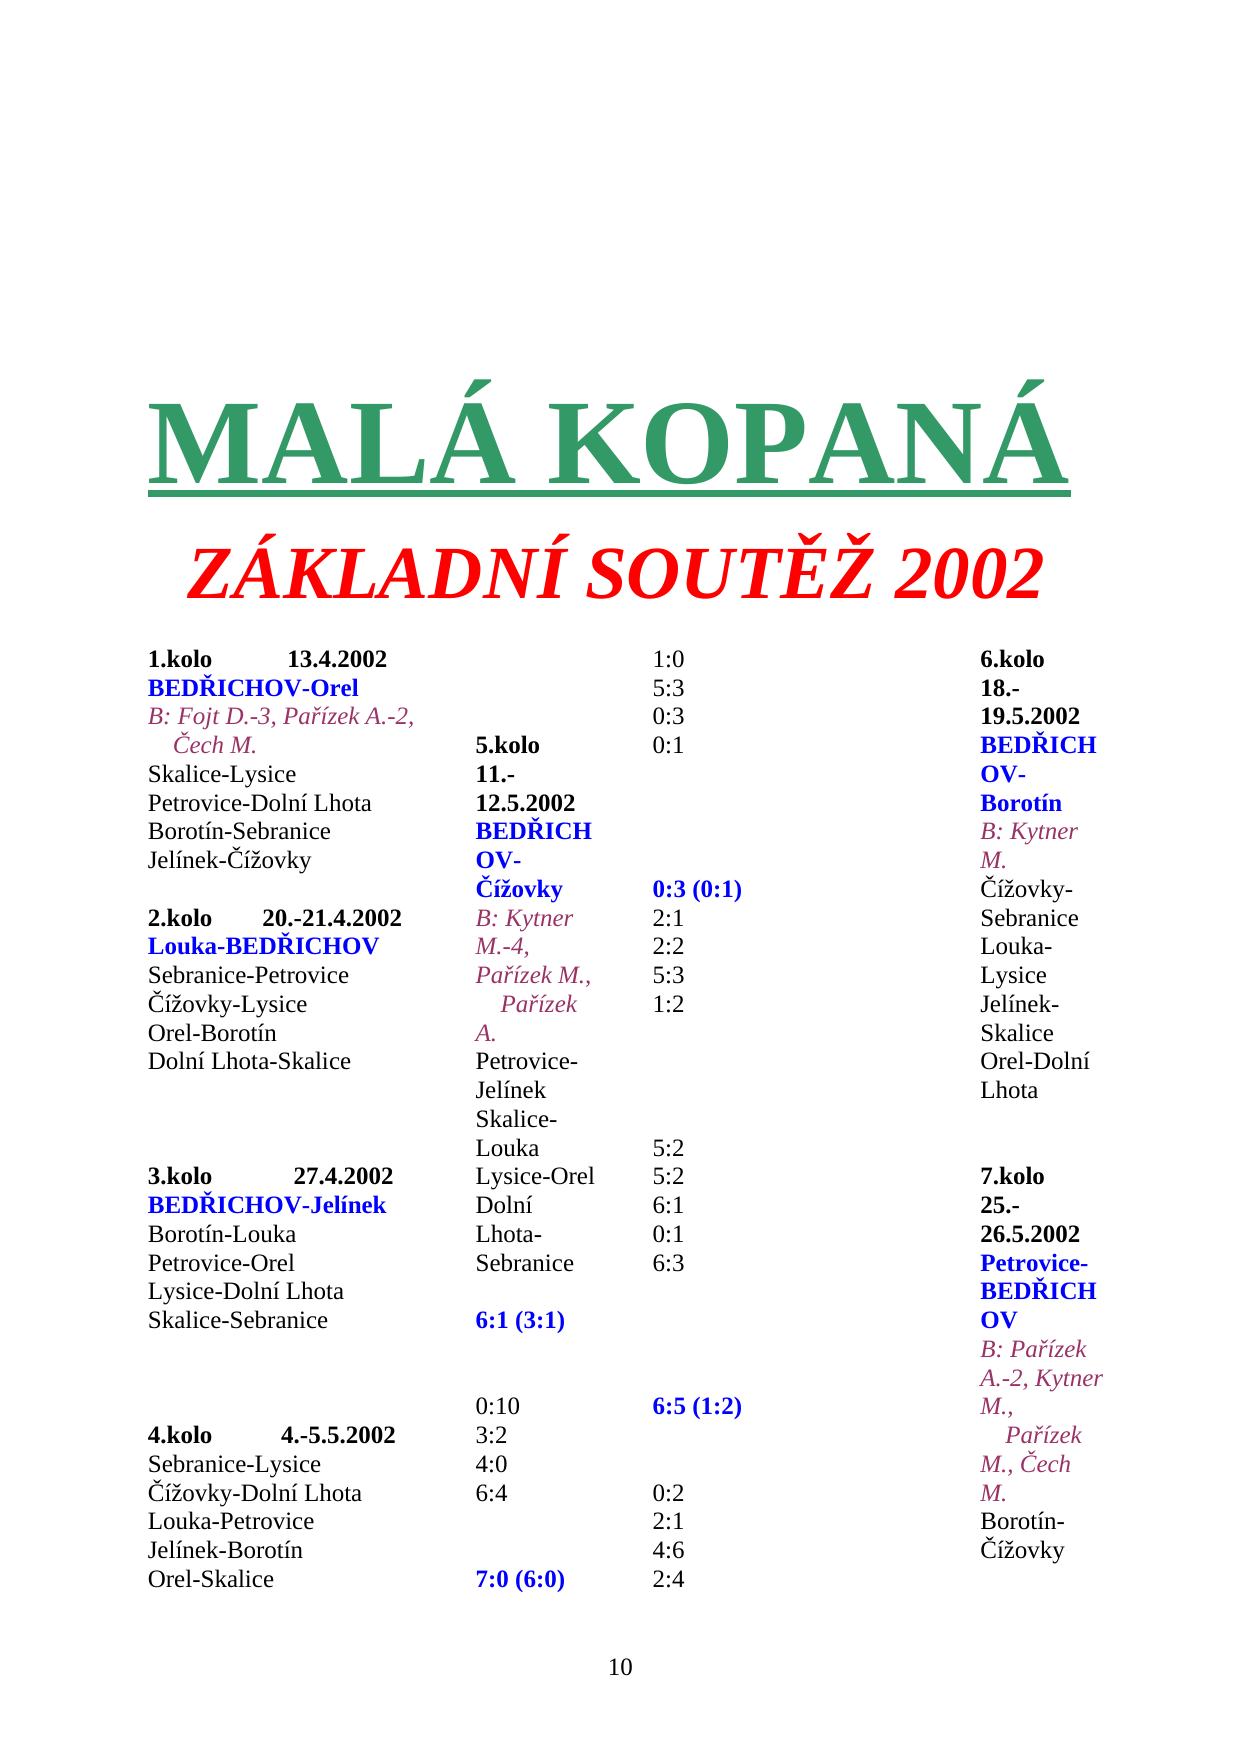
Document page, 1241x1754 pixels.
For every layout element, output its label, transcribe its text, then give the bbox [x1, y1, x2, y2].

text Petrovice-Orel [148, 1248, 460, 1276]
text 6:1 [652, 1190, 965, 1219]
text 2:4 [652, 1564, 965, 1593]
text Borotín-Čížovky [980, 1506, 1104, 1564]
text BEDŘICHOV-Orel [148, 673, 460, 701]
text Petrovice-Jelínek [475, 1046, 599, 1104]
text 6:3 [652, 1248, 965, 1276]
text Skalice-Louka [475, 1104, 599, 1161]
text Orel-Dolní Lhota [980, 1046, 1104, 1104]
text Borotín-Louka [148, 1219, 460, 1248]
text Skalice-Sebranice [148, 1305, 460, 1334]
text Louka-BEDŘICHOV [148, 931, 460, 960]
text 5.kolo 11.-12.5.2002 [475, 730, 599, 816]
text 4:0 [475, 1449, 599, 1478]
text 0:3 [652, 701, 965, 730]
text Skalice-Lysice [148, 759, 460, 788]
text 6:5 (1:2) [652, 1391, 965, 1420]
text Lysice-Orel [475, 1161, 599, 1190]
text BEDŘICHOV-Jelínek [148, 1190, 460, 1219]
text 0:1 [652, 1219, 965, 1248]
text 5:2 [652, 1133, 965, 1161]
text 5:3 [652, 673, 965, 701]
text 0:1 [652, 730, 965, 759]
text Sebranice-Petrovice [148, 960, 460, 989]
subtitle MALÁ KOPANÁ [148, 371, 1085, 510]
text Čížovky-Lysice [148, 989, 460, 1018]
text Borotín-Sebranice [148, 816, 460, 845]
text Orel-Skalice [148, 1564, 460, 1593]
text 2:1 [652, 903, 965, 931]
text 1.kolo 13.4.2002 [148, 644, 460, 673]
text Jelínek-Čížovky [148, 845, 460, 874]
text 5:2 [652, 1161, 965, 1190]
text 4:6 [652, 1535, 965, 1564]
text 0:2 [652, 1478, 965, 1506]
text 5:3 [652, 960, 965, 989]
text 3:2 [475, 1420, 599, 1449]
text 1:0 [652, 644, 965, 673]
text 0:10 [475, 1391, 599, 1420]
text 7:0 (6:0) [475, 1564, 599, 1593]
text Jelínek-Skalice [980, 989, 1104, 1046]
text 2:2 [652, 931, 965, 960]
text B: Kytner M.-4, Pařízek M., [475, 903, 599, 989]
text 3.kolo 27.4.2002 [148, 1161, 460, 1190]
text Čížovky-Sebranice [980, 874, 1104, 931]
text Čížovky-Dolní Lhota [148, 1478, 460, 1506]
text BEDŘICHOV-Čížovky [475, 816, 599, 903]
text 2.kolo 20.-21.4.2002 [148, 903, 460, 931]
text B: Kytner M. [980, 816, 1104, 874]
text Dolní Lhota-Skalice [148, 1046, 460, 1075]
subtitle ZÁKLADNÍ SOUTĚŽ 2002 [148, 529, 1085, 615]
text Pařízek A. [475, 989, 599, 1046]
text B: Fojt D.-3, Pařízek A.-2, [148, 701, 460, 730]
text 6:1 (3:1) [475, 1305, 599, 1334]
text Orel-Borotín [148, 1018, 460, 1046]
text Čech M. [148, 730, 460, 759]
text 4.kolo 4.-5.5.2002 [148, 1420, 460, 1449]
text Lysice-Dolní Lhota [148, 1276, 460, 1305]
text 6.kolo 18.-19.5.2002 [980, 644, 1104, 730]
text Dolní Lhota-Sebranice [475, 1190, 599, 1276]
text 7.kolo 25.-26.5.2002 [980, 1161, 1104, 1248]
text B: Pařízek A.-2, Kytner M., [980, 1334, 1104, 1420]
text Pařízek M., Čech M. [980, 1420, 1104, 1506]
text 6:4 [475, 1478, 599, 1506]
text Louka-Petrovice [148, 1506, 460, 1535]
text Petrovice-BEDŘICHOV [980, 1248, 1104, 1334]
text 2:1 [652, 1506, 965, 1535]
text Louka-Lysice [980, 931, 1104, 989]
text BEDŘICHOV-Borotín [980, 730, 1104, 816]
text Jelínek-Borotín [148, 1535, 460, 1564]
text Sebranice-Lysice [148, 1449, 460, 1478]
text 0:3 (0:1) [652, 874, 965, 903]
text 1:2 [652, 989, 965, 1018]
text Petrovice-Dolní Lhota [148, 788, 460, 816]
